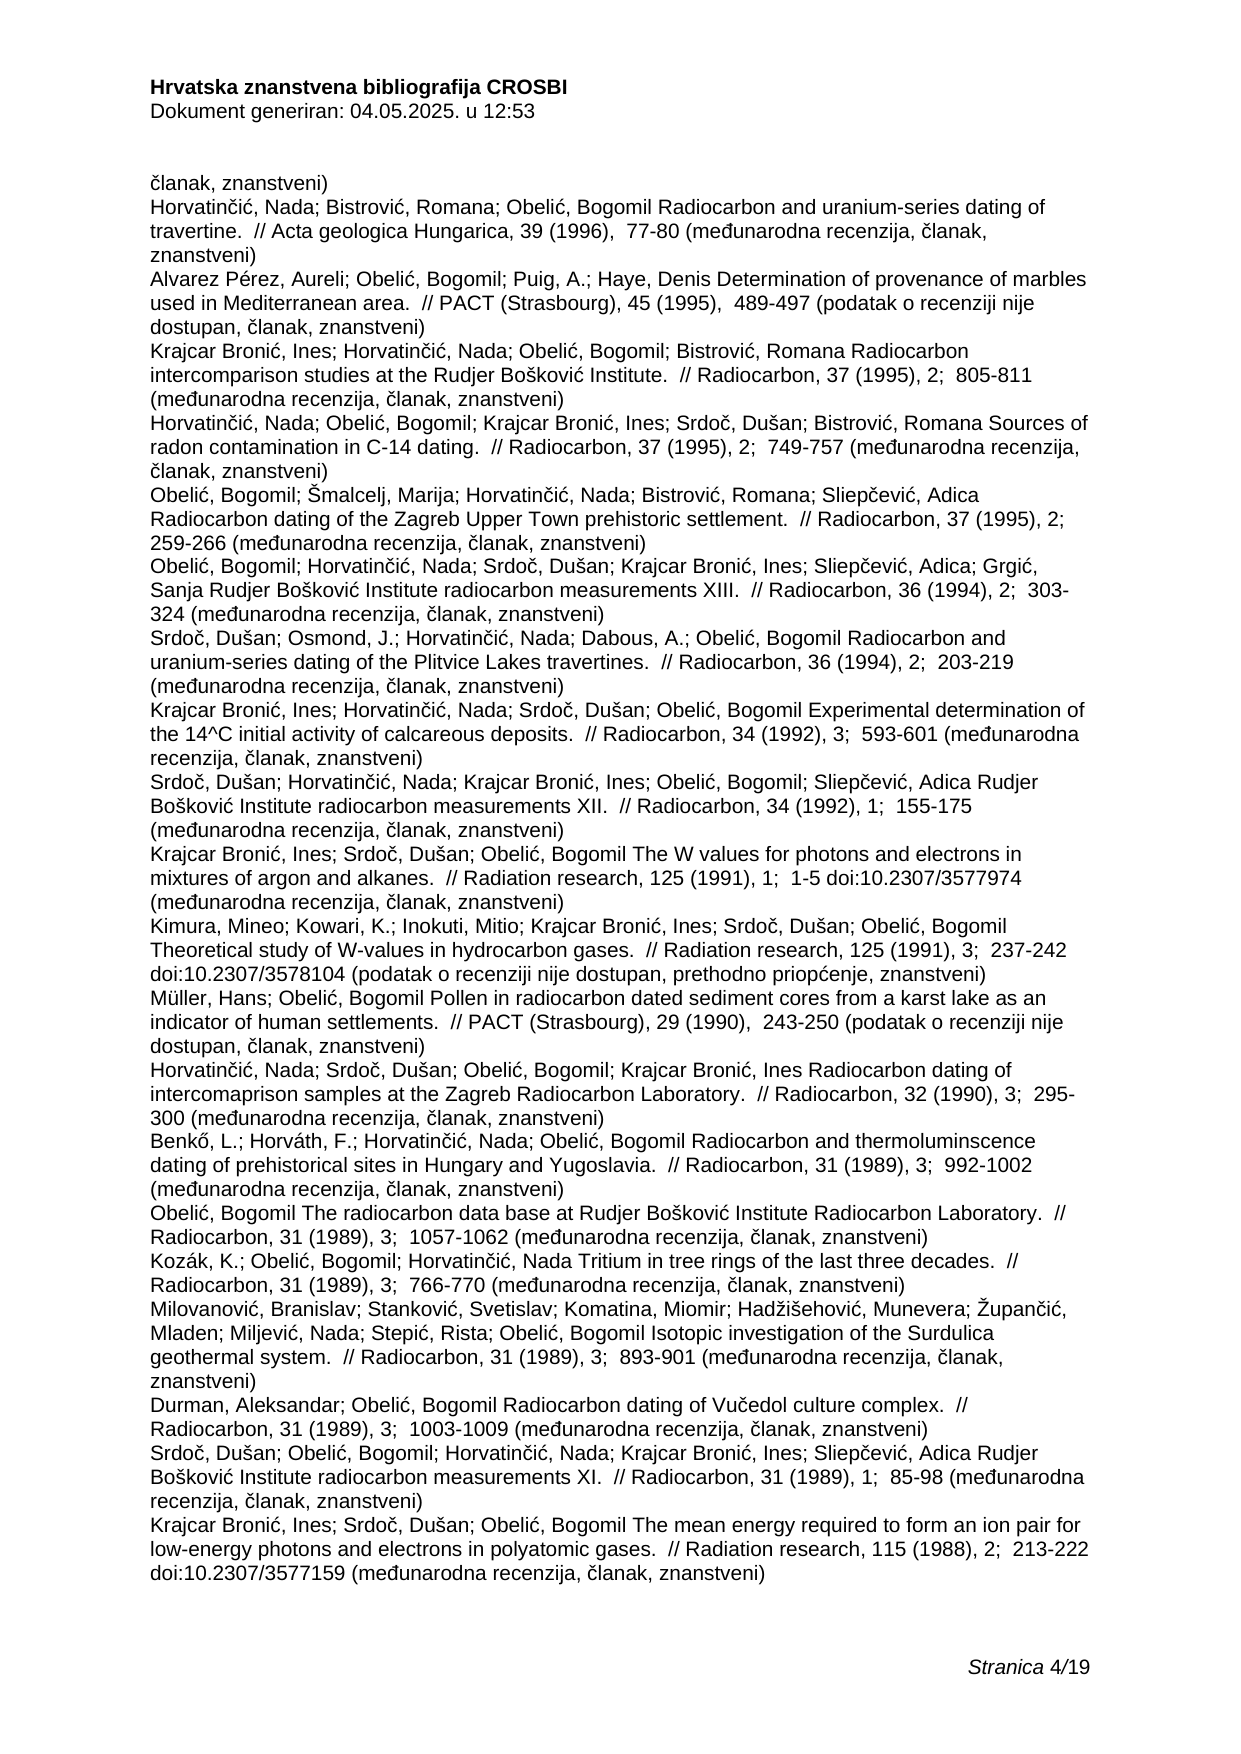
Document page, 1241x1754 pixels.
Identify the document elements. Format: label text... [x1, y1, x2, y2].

text Krajcar Bronić, Ines; Horvatinčić, Nada; Srdoč, Dušan; Obelić, Bogomil [150, 698, 1090, 770]
text Srdoč, Dušan; Osmond, J.; Horvatinčić, Nada; Dabous, A.; Obelić, Bogomil [150, 626, 1090, 698]
text Müller, Hans; Obelić, Bogomil [150, 986, 1090, 1057]
text Alvarez Pérez, Aureli; Obelić, Bogomil; Puig, A.; Haye, Denis [150, 267, 1090, 339]
text Srdoč, Dušan; Horvatinčić, Nada; Krajcar Bronić, Ines; Obelić, Bogomil; Sliepčević, Adica [150, 770, 1090, 842]
text Durman, Aleksandar; Obelić, Bogomil [150, 1393, 1090, 1441]
text Kimura, Mineo; Kowari, K.; Inokuti, Mitio; Krajcar Bronić, Ines; Srdoč, Dušan; Obelić, Bogomil [150, 914, 1090, 986]
text Horvatinčić, Nada; Bistrović, Romana; Obelić, Bogomil [150, 195, 1090, 267]
text Krajcar Bronić, Ines; Srdoč, Dušan; Obelić, Bogomil [150, 1513, 1090, 1584]
text Krajcar Bronić, Ines; Srdoč, Dušan; Obelić, Bogomil [150, 842, 1090, 914]
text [150, 171, 1090, 195]
text Kozák, K.; Obelić, Bogomil; Horvatinčić, Nada [150, 1249, 1090, 1297]
text Benkő, L.; Horváth, F.; Horvatinčić, Nada; Obelić, Bogomil [150, 1129, 1090, 1201]
text Obelić, Bogomil; Šmalcelj, Marija; Horvatinčić, Nada; Bistrović, Romana; Sliepčević, Adica [150, 482, 1090, 554]
text Horvatinčić, Nada; Srdoč, Dušan; Obelić, Bogomil; Krajcar Bronić, Ines [150, 1057, 1090, 1129]
text Milovanović, Branislav; Stanković, Svetislav; Komatina, Miomir; Hadžišehović, Munevera; Župančić, Mladen; Miljević, Nada; Stepić, Rista; Obelić, Bogomil [150, 1297, 1090, 1393]
text Obelić, Bogomil [150, 1201, 1090, 1249]
text Obelić, Bogomil; Horvatinčić, Nada; Srdoč, Dušan; Krajcar Bronić, Ines; Sliepčević, Adica; Grgić, Sanja [150, 554, 1090, 626]
text Horvatinčić, Nada; Obelić, Bogomil; Krajcar Bronić, Ines; Srdoč, Dušan; Bistrović, Romana [150, 411, 1090, 482]
text Srdoč, Dušan; Obelić, Bogomil; Horvatinčić, Nada; Krajcar Bronić, Ines; Sliepčević, Adica [150, 1441, 1090, 1513]
text Krajcar Bronić, Ines; Horvatinčić, Nada; Obelić, Bogomil; Bistrović, Romana [150, 339, 1090, 411]
